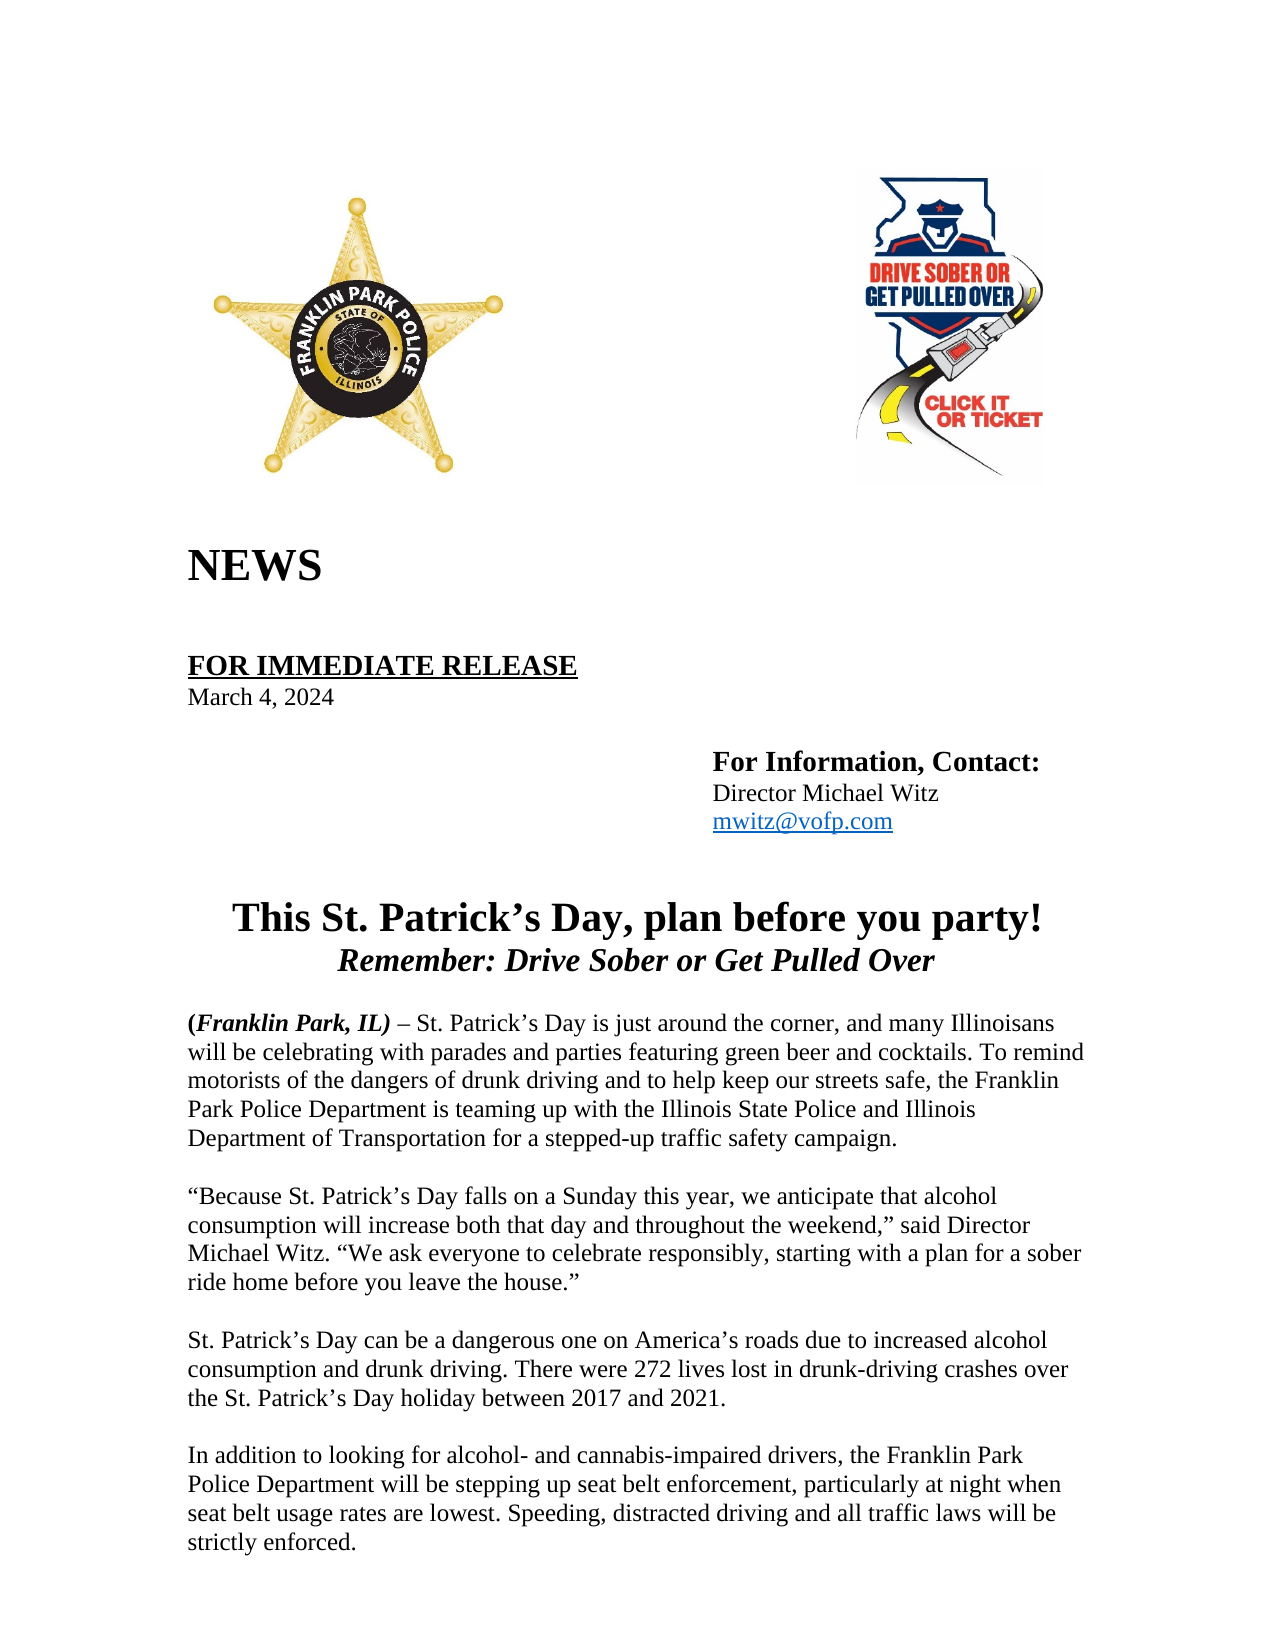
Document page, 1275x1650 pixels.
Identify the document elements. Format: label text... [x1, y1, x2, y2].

text This St. Patrick’s Day, plan before you party! [187, 893, 1087, 941]
picture [854, 167, 1045, 486]
text “Because St. Patrick’s Day falls on a Sunday this year, we anticipate that alcohol consumption will increase both that day and throughout the weekend,” said Director Michael Witz. “We ask everyone to celebrate responsibly, starting with a plan for a sober ride home before you leave the house.” [187, 1181, 1087, 1296]
text For Information, Contact: [637, 744, 1087, 778]
text St. Patrick’s Day can be a dangerous one on America’s roads due to increased alcohol consumption and drunk driving. There were 272 lives lost in drunk-driving crashes over the St. Patrick’s Day holiday between 2017 and 2021. [187, 1325, 1087, 1411]
text NEWS [187, 538, 1087, 591]
text (Franklin Park, IL) – St. Patrick’s Day is just around the corner, and many Illinoisans will be celebrating with parades and parties featuring green beer and cocktails. To remind motorists of the dangers of drunk driving and to help keep our streets safe, the Franklin Park Police Department is teaming up with the Illinois State Police and Illinois Department of Transportation for a stepped-up traffic safety campaign. [187, 1008, 1087, 1152]
text FOR IMMEDIATE RELEASE [187, 648, 1087, 682]
text mwitz@vofp.com [637, 806, 1087, 835]
picture [187, 188, 529, 486]
text Remember: Drive Sober or Get Pulled Over [187, 941, 1087, 979]
text In addition to looking for alcohol- and cannabis-impaired drivers, the Franklin Park Police Department will be stepping up seat belt enforcement, particularly at night when seat belt usage rates are lowest. Speeding, distracted driving and all traffic laws will be strictly enforced. [187, 1441, 1087, 1556]
text March 4, 2024 [187, 682, 1087, 711]
text Director Michael Witz [637, 778, 1087, 806]
